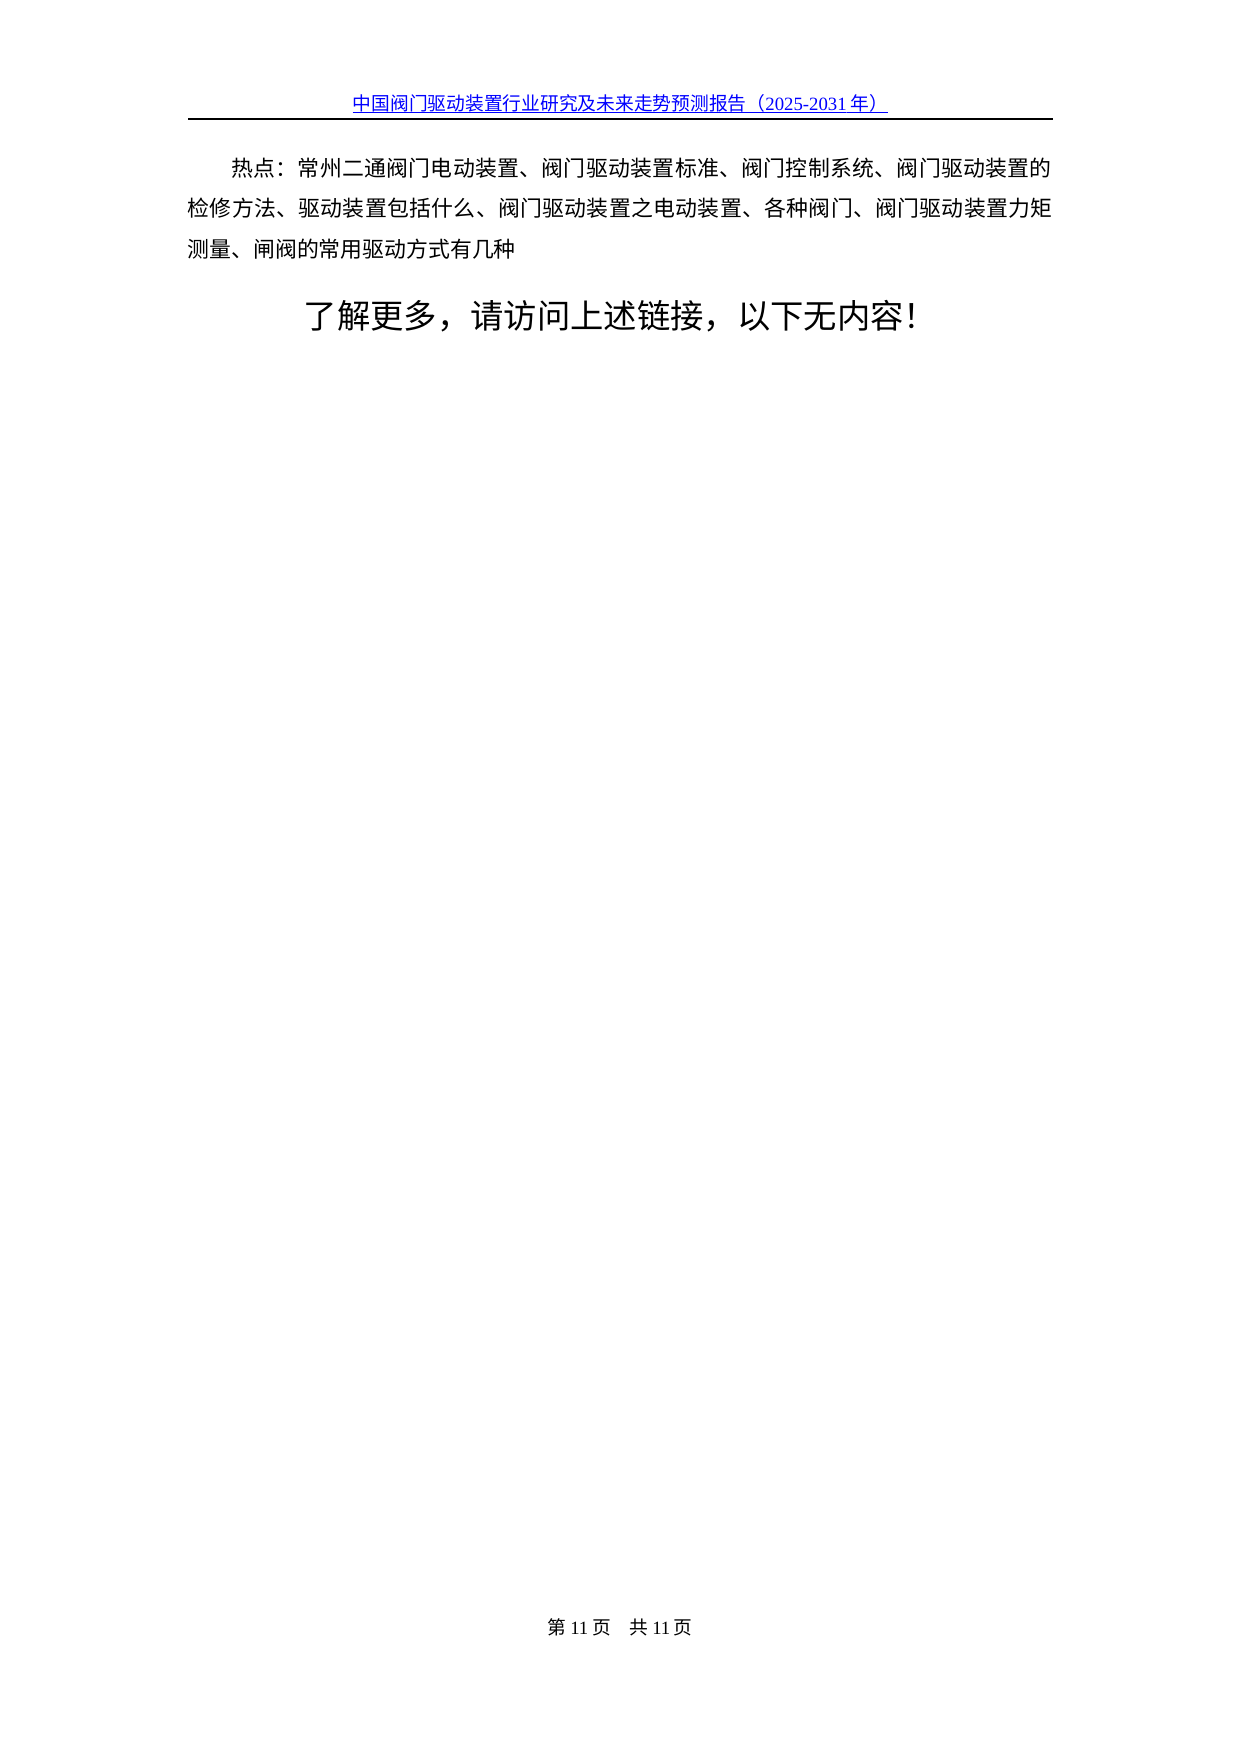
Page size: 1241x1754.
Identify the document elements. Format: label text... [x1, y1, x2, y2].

text 热点：常州二通阀门电动装置、阀门驱动装置标准、阀门控制系统、阀门驱动装置的检修方法、驱动装置包括什么、阀门驱动装置之电动装置、各种阀门、阀门驱动装置力矩测量、闸阀的常用驱动方式有几种 [187, 150, 1053, 264]
title 了解更多，请访问上述链接，以下无内容！ [187, 282, 1053, 347]
